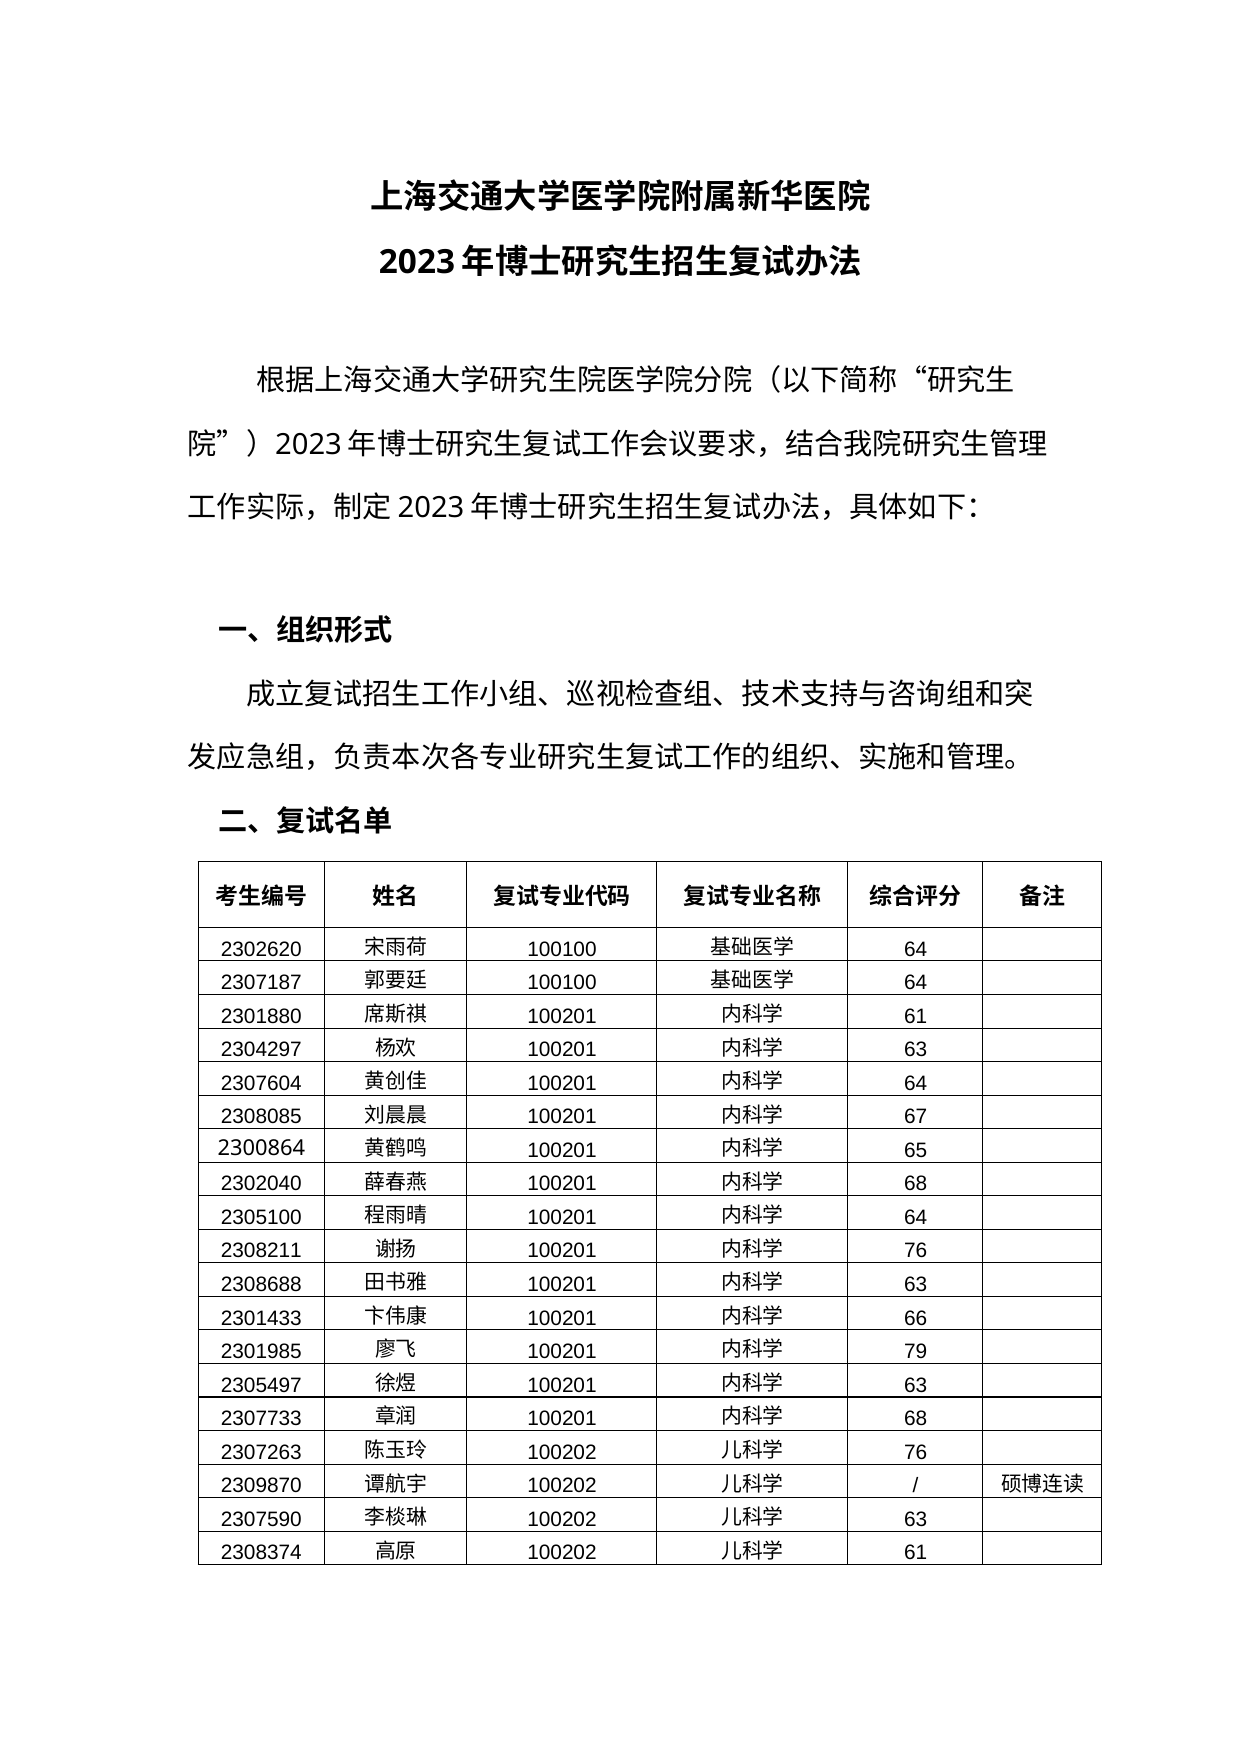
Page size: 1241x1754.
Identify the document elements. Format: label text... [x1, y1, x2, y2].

table_cell 68 [848, 1398, 982, 1430]
table_cell 100201 [467, 1196, 656, 1229]
table_cell 100202 [467, 1431, 656, 1463]
table_cell [983, 928, 1101, 960]
table_cell 内科学 [657, 1398, 847, 1430]
table_cell 2307590 [199, 1498, 324, 1531]
table_cell [983, 1431, 1101, 1463]
table_cell 内科学 [657, 1297, 847, 1329]
table_cell 2307187 [199, 961, 324, 994]
table_header 复试专业名称 [657, 862, 847, 927]
table_cell 儿科学 [657, 1465, 847, 1497]
table_cell 徐煜 [325, 1364, 466, 1396]
table_cell 100201 [467, 995, 656, 1027]
table_cell [983, 1029, 1101, 1061]
table_cell 64 [848, 1196, 982, 1229]
table_cell 卞伟康 [325, 1297, 466, 1329]
table_cell 63 [848, 1029, 982, 1061]
table_cell 100201 [467, 1330, 656, 1363]
table_cell 100201 [467, 1398, 656, 1430]
table_cell 2304297 [199, 1029, 324, 1061]
text 根据上海交通大学研究生院医学院分院（以下简称“研究生院”）2023年博士研究生复试工作会议要求，结合我院研究生管理工作实际，制定2023年博士研究生招生复试办法，具体如下： [187, 357, 1053, 526]
table_cell 薛春燕 [325, 1163, 466, 1195]
table_cell [983, 1364, 1101, 1396]
text 2023年博士研究生招生复试办法 [187, 227, 1053, 292]
table_cell [983, 961, 1101, 994]
table_cell 64 [848, 928, 982, 960]
table_cell [983, 1163, 1101, 1195]
table_cell 2301880 [199, 995, 324, 1027]
table_header 综合评分 [848, 862, 982, 927]
table_cell 郭要廷 [325, 961, 466, 994]
table_cell 100201 [467, 1029, 656, 1061]
text 二、复试名单 [187, 797, 1053, 839]
table_cell 2308374 [199, 1532, 324, 1564]
table_cell 2302620 [199, 928, 324, 960]
table_cell 陈玉玲 [325, 1431, 466, 1463]
table_cell 100201 [467, 1163, 656, 1195]
table_cell 2305497 [199, 1364, 324, 1396]
table_cell 硕博连读 [983, 1465, 1101, 1497]
table_cell 61 [848, 1532, 982, 1564]
table_cell 2308688 [199, 1263, 324, 1296]
table_cell 黄鹤鸣 [325, 1129, 466, 1162]
table_cell 儿科学 [657, 1498, 847, 1531]
table_cell 儿科学 [657, 1431, 847, 1463]
table_cell 76 [848, 1230, 982, 1262]
table_cell [983, 1297, 1101, 1329]
table_cell 65 [848, 1129, 982, 1162]
table_cell 100201 [467, 1062, 656, 1094]
table_cell [983, 1196, 1101, 1229]
table_cell 100100 [467, 961, 656, 994]
table_cell 高原 [325, 1532, 466, 1564]
table_cell 2301985 [199, 1330, 324, 1363]
table_cell [983, 1096, 1101, 1128]
text 成立复试招生工作小组、巡视检查组、技术支持与咨询组和突发应急组，负责本次各专业研究生复试工作的组织、实施和管理。 [187, 670, 1053, 776]
table_cell 2307263 [199, 1431, 324, 1463]
table_cell 内科学 [657, 1129, 847, 1162]
table_cell [983, 1330, 1101, 1363]
table_cell 63 [848, 1364, 982, 1396]
table_cell 基础医学 [657, 961, 847, 994]
table_cell 64 [848, 961, 982, 994]
table_cell 内科学 [657, 1096, 847, 1128]
table_cell 61 [848, 995, 982, 1027]
table_cell 田书雅 [325, 1263, 466, 1296]
table_cell 68 [848, 1163, 982, 1195]
table_cell 63 [848, 1263, 982, 1296]
table_cell 内科学 [657, 1062, 847, 1094]
table_cell [983, 995, 1101, 1027]
table_cell 2308085 [199, 1096, 324, 1128]
table_cell 谭航宇 [325, 1465, 466, 1497]
table_cell 100201 [467, 1263, 656, 1296]
text 上海交通大学医学院附属新华医院 [187, 162, 1053, 227]
table_cell 内科学 [657, 1196, 847, 1229]
text 一、组织形式 [187, 607, 1053, 649]
table_cell 内科学 [657, 995, 847, 1027]
table_cell 66 [848, 1297, 982, 1329]
table_cell 黄创佳 [325, 1062, 466, 1094]
table_cell 79 [848, 1330, 982, 1363]
table_cell 席斯祺 [325, 995, 466, 1027]
table_cell 内科学 [657, 1230, 847, 1262]
table_cell 2309870 [199, 1465, 324, 1497]
table_cell 100202 [467, 1498, 656, 1531]
table_cell 内科学 [657, 1163, 847, 1195]
table_cell 儿科学 [657, 1532, 847, 1564]
table_cell 杨欢 [325, 1029, 466, 1061]
table_cell 76 [848, 1431, 982, 1463]
table_cell 基础医学 [657, 928, 847, 960]
table_cell 2308211 [199, 1230, 324, 1262]
table_cell 宋雨荷 [325, 928, 466, 960]
table_cell 刘晨晨 [325, 1096, 466, 1128]
table_header 复试专业代码 [467, 862, 656, 927]
table_cell [983, 1062, 1101, 1094]
table_cell 内科学 [657, 1330, 847, 1363]
table_cell / [848, 1465, 982, 1497]
table_cell 内科学 [657, 1263, 847, 1296]
table_cell 100201 [467, 1129, 656, 1162]
table_cell 谢扬 [325, 1230, 466, 1262]
table_cell 程雨晴 [325, 1196, 466, 1229]
table_cell 63 [848, 1498, 982, 1531]
table_cell 2307733 [199, 1398, 324, 1430]
table_cell [983, 1398, 1101, 1430]
table_cell 2307604 [199, 1062, 324, 1094]
table_cell [983, 1498, 1101, 1531]
table_cell 2301433 [199, 1297, 324, 1329]
table_cell 67 [848, 1096, 982, 1128]
table_cell [983, 1129, 1101, 1162]
table_cell 李棪琳 [325, 1498, 466, 1531]
table_cell 100202 [467, 1465, 656, 1497]
table_cell 100201 [467, 1230, 656, 1262]
table_cell 2300864 [199, 1129, 324, 1162]
table_cell 100201 [467, 1364, 656, 1396]
table_header 姓名 [325, 862, 466, 927]
table_cell 100201 [467, 1297, 656, 1329]
table_cell [983, 1532, 1101, 1564]
table_cell 廖飞 [325, 1330, 466, 1363]
table_cell [983, 1230, 1101, 1262]
table_header 考生编号 [199, 862, 324, 927]
table_cell 2302040 [199, 1163, 324, 1195]
table_cell 内科学 [657, 1364, 847, 1396]
table_cell 内科学 [657, 1029, 847, 1061]
table_header 备注 [983, 862, 1101, 927]
table_cell 100100 [467, 928, 656, 960]
table_cell 2305100 [199, 1196, 324, 1229]
table_cell 100202 [467, 1532, 656, 1564]
table_cell 100201 [467, 1096, 656, 1128]
table_cell [983, 1263, 1101, 1296]
table_cell 章润 [325, 1398, 466, 1430]
table_cell 64 [848, 1062, 982, 1094]
